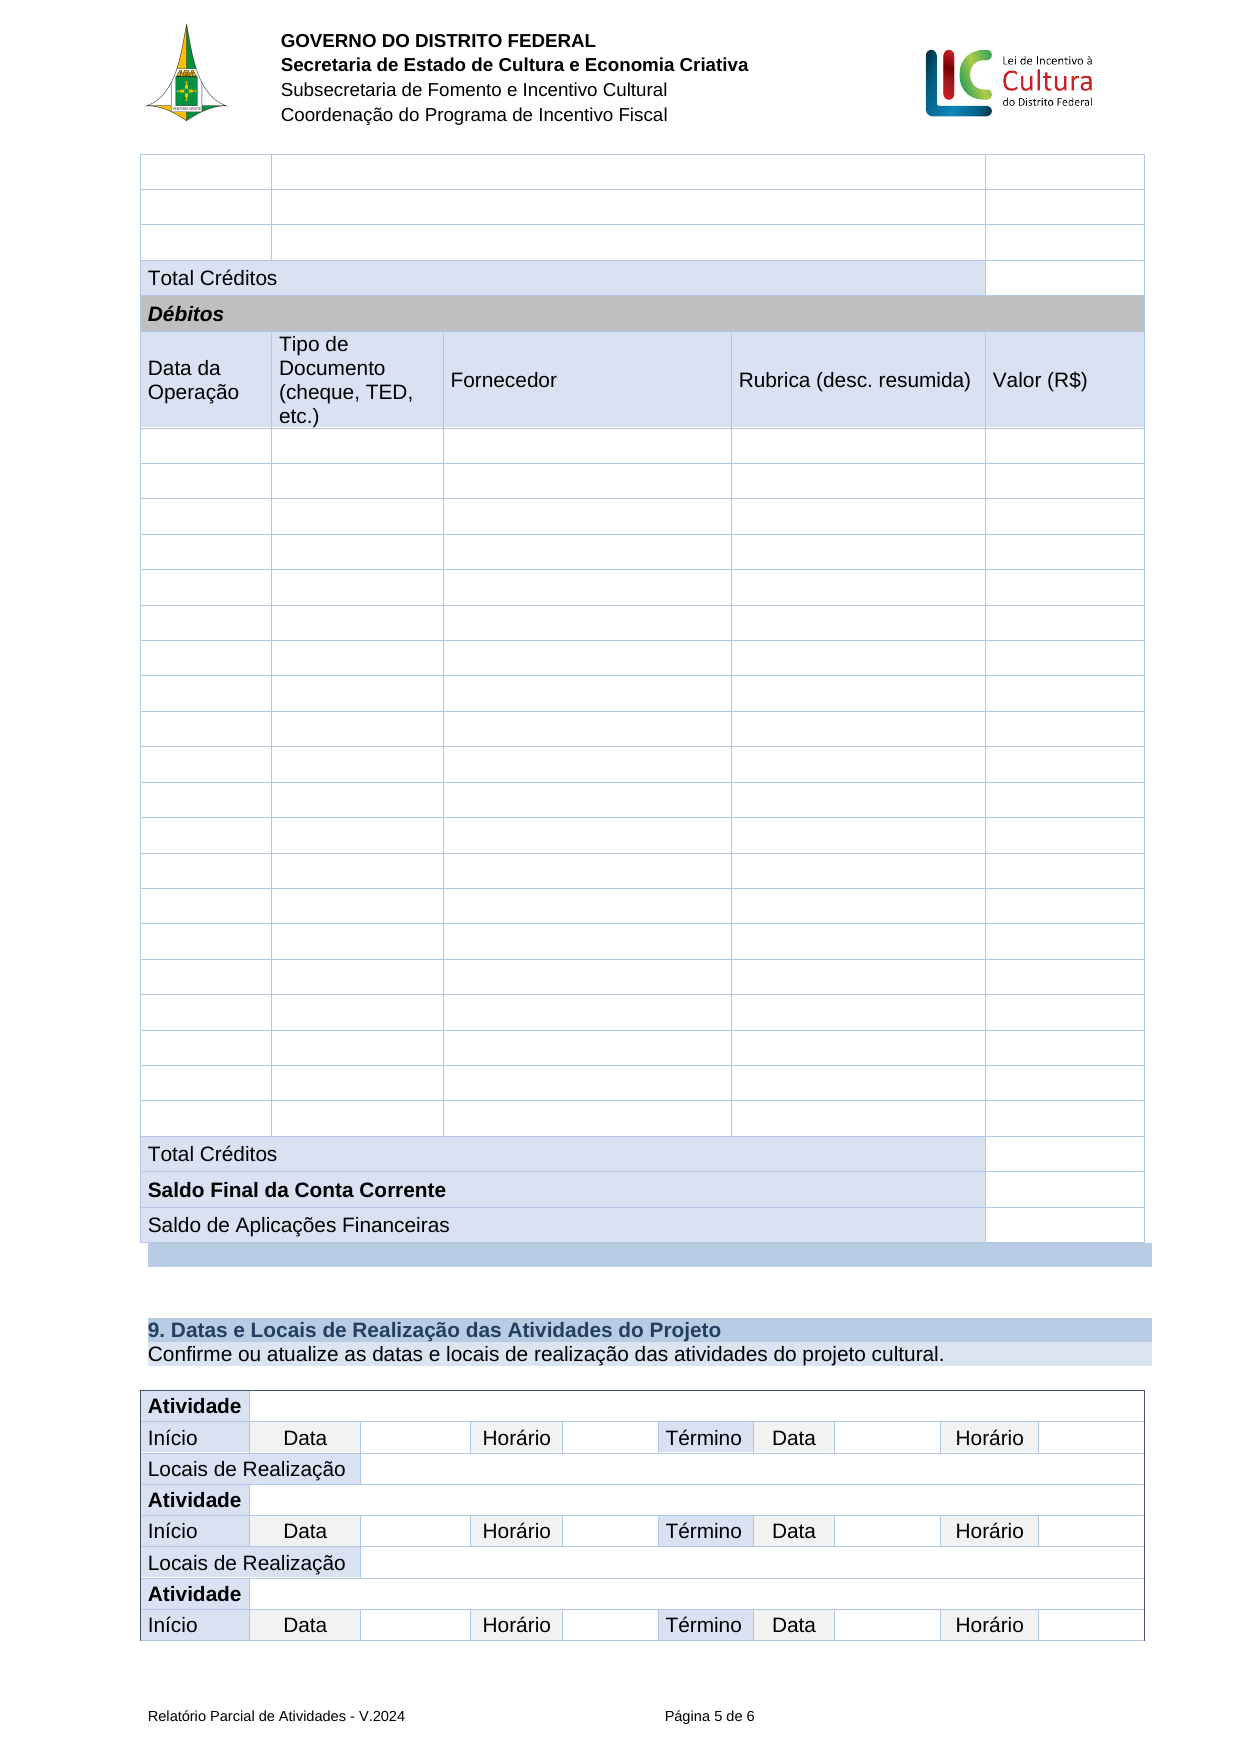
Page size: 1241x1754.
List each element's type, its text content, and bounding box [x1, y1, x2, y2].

table_cell [986, 1031, 1144, 1065]
table_cell [141, 676, 271, 711]
table_cell [444, 676, 731, 711]
picture [909, 33, 1108, 133]
table_cell [444, 464, 731, 498]
table_cell [986, 1101, 1144, 1136]
table_cell [141, 995, 271, 1029]
table_cell [986, 1208, 1144, 1242]
table_cell [444, 924, 731, 959]
table_cell [444, 960, 731, 994]
table_cell Rubrica (desc. resumida) [732, 332, 985, 427]
subtitle 9. Datas e Locais de Realização das Atividades do Projeto [148, 1318, 1152, 1342]
table_cell [444, 1031, 731, 1065]
table_cell Início [141, 1516, 249, 1546]
table_cell [835, 1422, 940, 1452]
table_cell Data [754, 1516, 834, 1546]
table_cell [272, 747, 443, 782]
table_cell Término [659, 1422, 753, 1452]
table_cell [444, 783, 731, 817]
table_cell [563, 1422, 658, 1452]
table_cell [732, 606, 985, 640]
table_cell [444, 606, 731, 640]
table_cell Data [250, 1516, 360, 1546]
table_cell Horário [471, 1422, 562, 1452]
table_cell Total Créditos [141, 1137, 985, 1171]
table_cell [361, 1454, 1144, 1484]
table_cell [141, 155, 271, 189]
table_cell Tipo de Documento (cheque, TED, etc.) [272, 332, 443, 427]
table_cell [272, 818, 443, 852]
table_header [250, 1391, 1144, 1421]
table_cell Data [754, 1422, 834, 1452]
table_cell Fornecedor [444, 332, 731, 427]
table_cell [986, 155, 1144, 189]
table_cell [986, 570, 1144, 604]
table_cell Data da Operação [141, 332, 271, 427]
table_header Atividade [141, 1391, 249, 1421]
table_cell Data [250, 1422, 360, 1452]
table_cell [361, 1610, 470, 1640]
table_cell [272, 641, 443, 675]
table_cell [444, 570, 731, 604]
table_cell Débitos [141, 296, 1144, 331]
table_cell [732, 429, 985, 463]
table_cell [141, 783, 271, 817]
table_cell [986, 429, 1144, 463]
table_cell [732, 924, 985, 959]
table_cell [444, 1101, 731, 1136]
table_cell [444, 712, 731, 746]
table_cell Horário [941, 1516, 1038, 1546]
table_cell [272, 155, 985, 189]
table_cell [732, 535, 985, 569]
table_cell [732, 676, 985, 711]
table_cell [732, 1101, 985, 1136]
table_cell [272, 960, 443, 994]
table_cell [272, 676, 443, 711]
table_cell Saldo de Aplicações Financeiras [141, 1208, 985, 1242]
table_cell [272, 854, 443, 888]
table_cell Locais de Realização [141, 1547, 360, 1577]
table_cell [986, 889, 1144, 923]
table_cell [986, 995, 1144, 1029]
table_cell [141, 225, 271, 260]
table_cell [272, 190, 985, 224]
table_cell [141, 499, 271, 534]
picture [143, 21, 230, 124]
table_cell Término [659, 1516, 753, 1546]
table_cell [986, 535, 1144, 569]
table_cell [1039, 1422, 1144, 1452]
table_cell [732, 889, 985, 923]
table_cell [444, 889, 731, 923]
table_cell [835, 1610, 940, 1640]
table_cell [361, 1547, 1144, 1577]
table_cell [986, 924, 1144, 959]
table_cell [732, 641, 985, 675]
table_cell [563, 1610, 658, 1640]
table_cell [141, 464, 271, 498]
table_cell [732, 712, 985, 746]
table_cell [141, 889, 271, 923]
table_cell [444, 854, 731, 888]
table_cell [141, 535, 271, 569]
table_cell [444, 499, 731, 534]
table_cell Data [250, 1610, 360, 1640]
table_cell [986, 606, 1144, 640]
table_cell [732, 747, 985, 782]
table_cell [444, 818, 731, 852]
table_cell [250, 1579, 1144, 1609]
table_cell [141, 712, 271, 746]
table_cell [272, 1031, 443, 1065]
table_cell [272, 995, 443, 1029]
table_cell Horário [941, 1422, 1038, 1452]
table_cell [272, 606, 443, 640]
table_cell Atividade [141, 1485, 249, 1515]
table_cell Data [754, 1610, 834, 1640]
table_cell [835, 1516, 940, 1546]
table_cell Horário [471, 1516, 562, 1546]
table_cell [986, 712, 1144, 746]
table_cell [272, 570, 443, 604]
table_cell [272, 429, 443, 463]
table_cell [272, 783, 443, 817]
table_cell [732, 499, 985, 534]
table_cell [272, 924, 443, 959]
table_cell Início [141, 1422, 249, 1452]
table_cell [141, 960, 271, 994]
table_cell [444, 641, 731, 675]
table_cell Valor (R$) [986, 332, 1144, 427]
table_cell [1039, 1610, 1144, 1640]
table_cell [986, 676, 1144, 711]
table_cell [732, 854, 985, 888]
table_cell [141, 924, 271, 959]
table_cell Atividade [141, 1579, 249, 1609]
table_cell [986, 190, 1144, 224]
table_cell [272, 499, 443, 534]
table_cell [141, 1031, 271, 1065]
table_cell [272, 535, 443, 569]
text Confirme ou atualize as datas e locais de realização das atividades do projeto cultural. [148, 1342, 1152, 1366]
table_cell Saldo Final da Conta Corrente [141, 1172, 985, 1207]
table_cell [1039, 1516, 1144, 1546]
table_cell [986, 464, 1144, 498]
table_cell [563, 1516, 658, 1546]
table_cell [986, 641, 1144, 675]
table_cell [986, 854, 1144, 888]
table_cell [986, 1066, 1144, 1100]
table_cell [141, 1101, 271, 1136]
table_cell [361, 1516, 470, 1546]
table_cell [272, 1101, 443, 1136]
table_cell [444, 1066, 731, 1100]
table_cell Horário [941, 1610, 1038, 1640]
table_cell Total Créditos [141, 261, 985, 295]
table_cell [732, 1031, 985, 1065]
table_cell Locais de Realização [141, 1454, 360, 1484]
table_cell [732, 818, 985, 852]
table_cell [986, 960, 1144, 994]
table_cell [141, 854, 271, 888]
table_cell [444, 429, 731, 463]
table_cell [986, 261, 1144, 295]
table_cell [141, 429, 271, 463]
table_cell [444, 995, 731, 1029]
table_cell [732, 960, 985, 994]
table_cell [141, 818, 271, 852]
table_cell [141, 606, 271, 640]
table_cell [986, 225, 1144, 260]
table_cell [361, 1422, 470, 1452]
table_cell [272, 1066, 443, 1100]
table_cell [986, 1172, 1144, 1207]
table_cell [444, 535, 731, 569]
table_cell [250, 1485, 1144, 1515]
table_cell Horário [471, 1610, 562, 1640]
table_cell [986, 1137, 1144, 1171]
table_cell [272, 225, 985, 260]
table_cell [272, 712, 443, 746]
table_cell [141, 747, 271, 782]
table_cell [444, 747, 731, 782]
table_cell [986, 783, 1144, 817]
table_cell [732, 1066, 985, 1100]
table_cell [141, 570, 271, 604]
table_cell [141, 641, 271, 675]
table_cell [272, 889, 443, 923]
table_cell [732, 570, 985, 604]
table_cell [141, 1066, 271, 1100]
table_cell [141, 190, 271, 224]
table_cell [732, 464, 985, 498]
table_cell [986, 747, 1144, 782]
table_cell [732, 995, 985, 1029]
table_cell [732, 783, 985, 817]
table_cell [272, 464, 443, 498]
table_cell Início [141, 1610, 249, 1640]
table_cell [986, 818, 1144, 852]
table_cell Término [659, 1610, 753, 1640]
table_cell [986, 499, 1144, 534]
